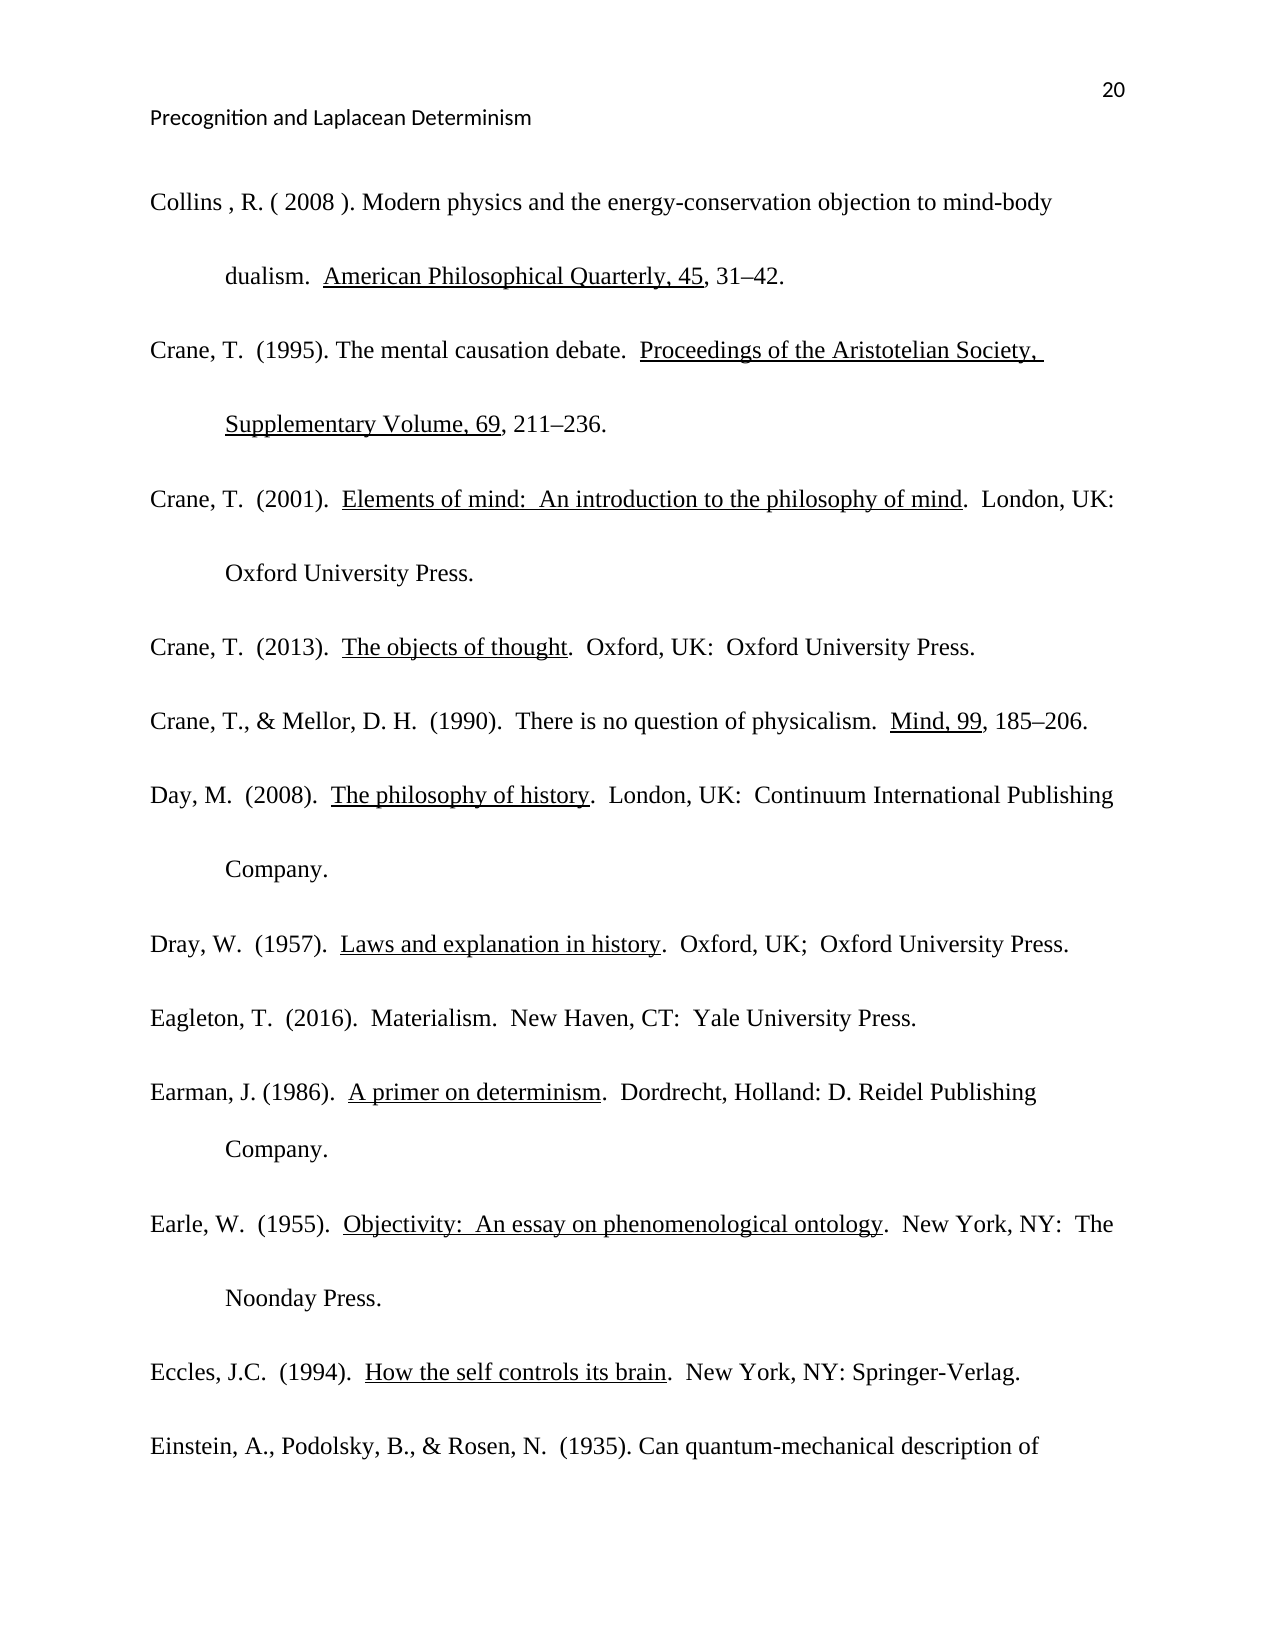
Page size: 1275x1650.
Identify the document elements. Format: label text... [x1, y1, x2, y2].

text Day, M. (2008). The philosophy of history. London, UK: Continuum International Publishing [150, 780, 1125, 809]
text Eccles, J.C. (1994). How the self controls its brain. New York, NY: Springer-Verlag. [150, 1357, 1125, 1386]
text Crane, T. (2013). The objects of thought. Oxford, UK: Oxford University Press. [150, 632, 1125, 661]
text Collins , R. ( 2008 ). Modern physics and the energy-conservation objection to mind-body [150, 187, 1125, 216]
text Crane, T., & Mellor, D. H. (1990). There is no question of physicalism. Mind, 99, 185–206. [150, 706, 1125, 735]
text dualism. American Philosophical Quarterly, 45, 31–42. [150, 261, 1125, 290]
text Noonday Press. [150, 1283, 1125, 1312]
text Supplementary Volume, 69, 211–236. [150, 409, 1125, 438]
text Crane, T. (2001). Elements of mind: An introduction to the philosophy of mind. London, UK: [150, 484, 1125, 512]
text Company. [150, 854, 1125, 883]
text Crane, T. (1995). The mental causation debate. Proceedings of the Aristotelian Society, [150, 335, 1125, 364]
text Eagleton, T. (2016). Materialism. New Haven, CT: Yale University Press. [150, 1003, 1125, 1032]
text Einstein, A., Podolsky, B., & Rosen, N. (1935). Can quantum-mechanical description of [150, 1431, 1125, 1460]
text Dray, W. (1957). Laws and explanation in history. Oxford, UK; Oxford University Press. [150, 929, 1125, 957]
text Earman, J. (1986). A primer on determinism. Dordrecht, Holland: D. Reidel Publishing Company. [150, 1077, 1125, 1163]
text Earle, W. (1955). Objectivity: An essay on phenomenological ontology. New York, NY: The [150, 1209, 1125, 1237]
text Oxford University Press. [150, 558, 1125, 587]
